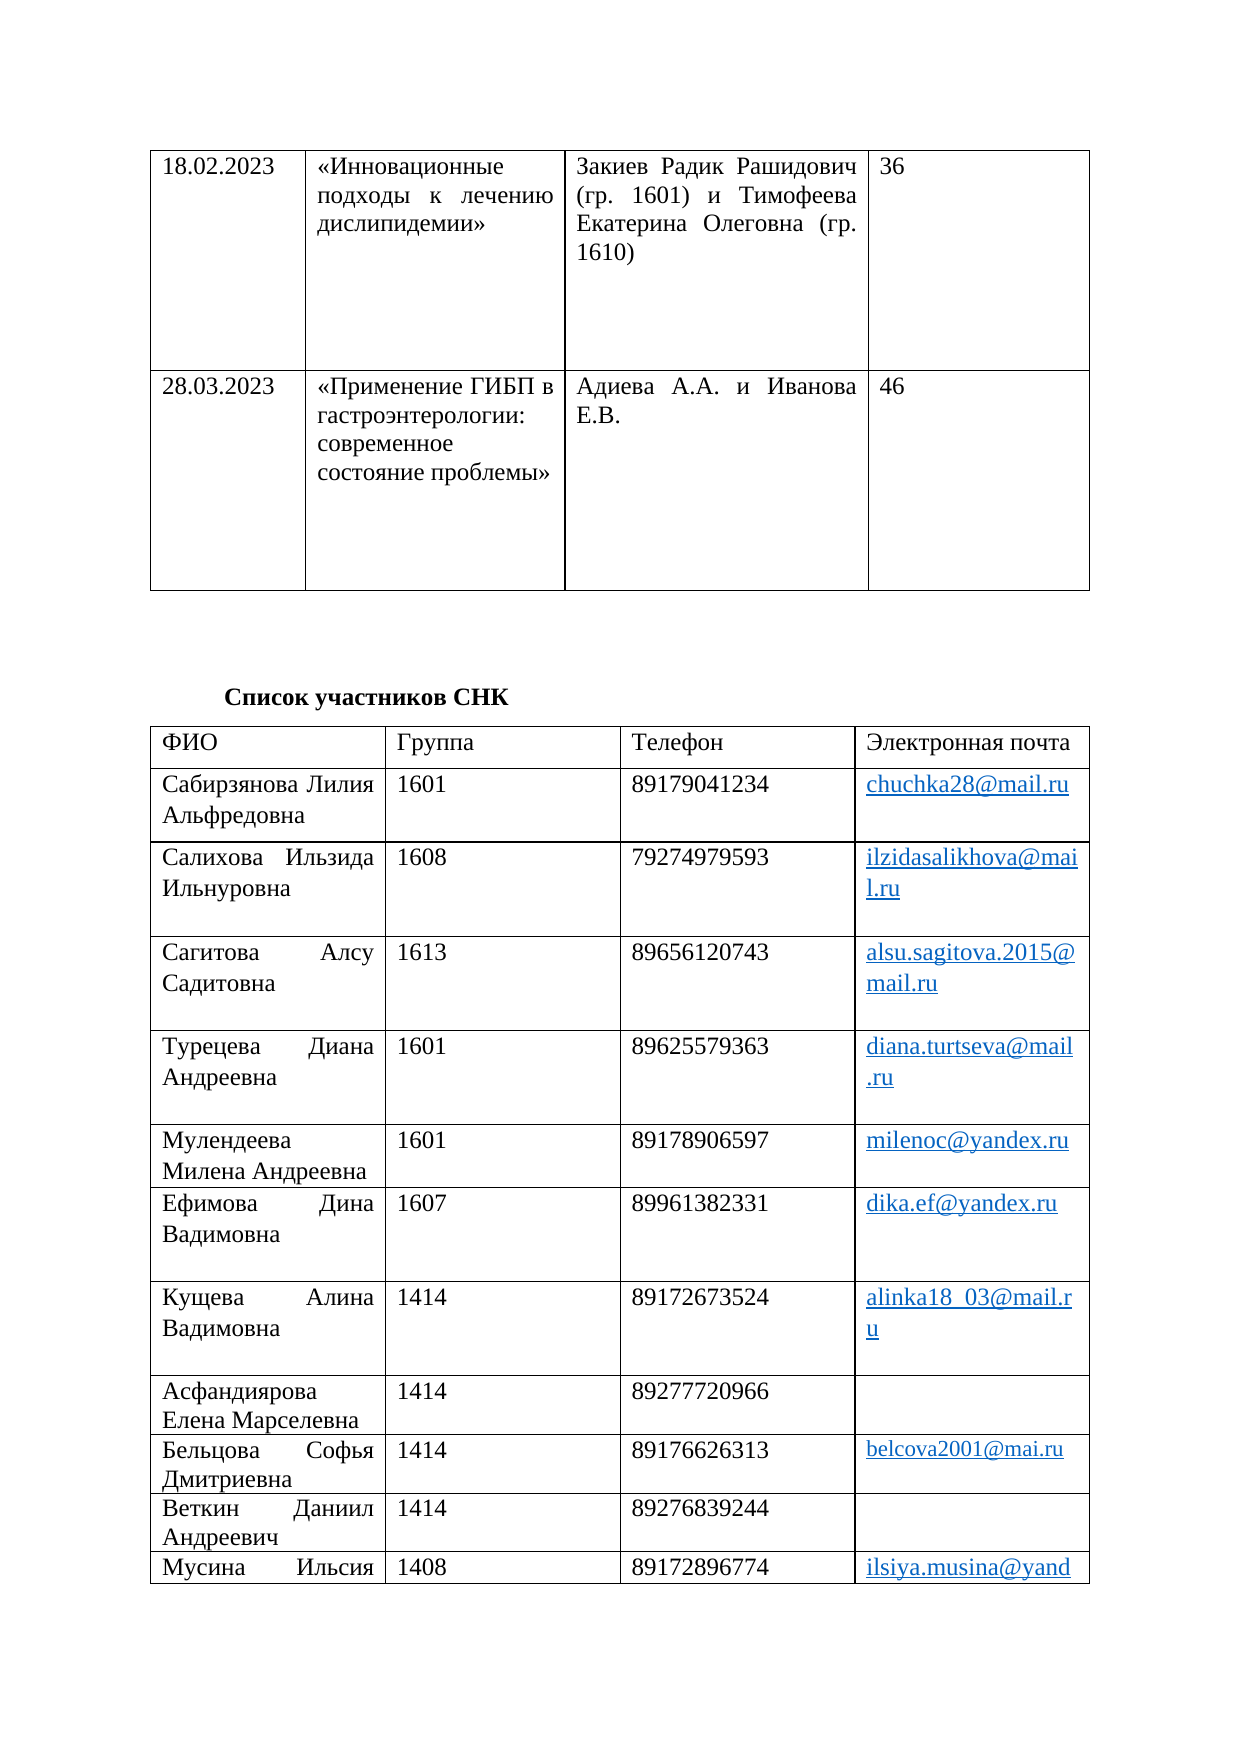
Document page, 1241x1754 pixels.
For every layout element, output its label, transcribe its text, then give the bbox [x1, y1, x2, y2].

table_cell Асфандиярова Елена Марселевна [151, 1376, 385, 1434]
table_cell 1607 [386, 1188, 620, 1281]
text Список участников СНК [150, 682, 1090, 711]
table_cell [151, 1552, 385, 1583]
table_cell 89172673524 [621, 1282, 854, 1375]
table_cell 46 [869, 371, 1089, 590]
table_cell Сагитова Алсу Садитовна [151, 937, 385, 1030]
table_cell 1608 [386, 843, 620, 936]
table_cell Бельцова Софья Дмитриевна [151, 1435, 385, 1492]
table_cell alsu.sagitova.2015@mail.ru [856, 937, 1089, 1030]
table_cell 89961382331 [621, 1188, 854, 1281]
table_cell 89172896774 [621, 1552, 854, 1583]
table_cell 1414 [386, 1435, 620, 1492]
table_cell Салихова Ильзида Ильнуровна [151, 843, 385, 936]
table_header Телефон [621, 727, 854, 768]
table_cell Сабирзянова Лилия Альфредовна [151, 769, 385, 841]
table_cell 79274979593 [621, 843, 854, 936]
table_header Электронная почта [856, 727, 1089, 768]
table_cell 89276839244 [621, 1494, 854, 1551]
table_cell 1613 [386, 937, 620, 1030]
table_cell Мулендеева Милена Андреевна [151, 1125, 385, 1187]
table_cell Веткин Даниил Андреевич [151, 1494, 385, 1551]
table_header ФИО [151, 727, 385, 768]
table_cell Закиев Радик Рашидович (гр. 1601) и Тимофеева Екатерина Олеговна (гр. 1610) [566, 151, 868, 370]
table_cell 18.02.2023 [151, 151, 305, 370]
table_cell ilzidasalikhova@mail.ru [856, 843, 1089, 936]
table_cell Турецева Диана Андреевна [151, 1031, 385, 1124]
table_cell «Применение ГИБП в гастроэнтерологии: современное состояние проблемы» [306, 371, 564, 590]
table_cell 89277720966 [621, 1376, 854, 1434]
table_cell «Инновационные подходы к лечению дислипидемии» [306, 151, 564, 370]
table_cell 1601 [386, 1125, 620, 1187]
table_cell Адиева А.А. и Иванова Е.В. [566, 371, 868, 590]
table_cell [856, 1494, 1089, 1551]
table_cell diana.turtseva@mail.ru [856, 1031, 1089, 1124]
table_cell Кущева Алина Вадимовна [151, 1282, 385, 1375]
table_cell 89656120743 [621, 937, 854, 1030]
table_cell dika.ef@yandex.ru [856, 1188, 1089, 1281]
table_cell 1408 [386, 1552, 620, 1583]
table_cell 1601 [386, 769, 620, 841]
table_cell 1414 [386, 1494, 620, 1551]
table_cell alinka18_03@mail.ru [856, 1282, 1089, 1375]
table_cell 36 [869, 151, 1089, 370]
table_cell belcova2001@mai.ru [856, 1435, 1089, 1492]
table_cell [856, 1552, 1089, 1583]
table_cell 1414 [386, 1376, 620, 1434]
table_cell [856, 1376, 1089, 1434]
table_cell 28.03.2023 [151, 371, 305, 590]
table_cell milenoc@yandex.ru [856, 1125, 1089, 1187]
table_header Группа [386, 727, 620, 768]
table_cell 89176626313 [621, 1435, 854, 1492]
table_cell 89625579363 [621, 1031, 854, 1124]
table_cell chuchka28@mail.ru [856, 769, 1089, 841]
table_cell 1601 [386, 1031, 620, 1124]
table_cell 1414 [386, 1282, 620, 1375]
table_cell 89178906597 [621, 1125, 854, 1187]
table_cell 89179041234 [621, 769, 854, 841]
table_cell Ефимова Дина Вадимовна [151, 1188, 385, 1281]
